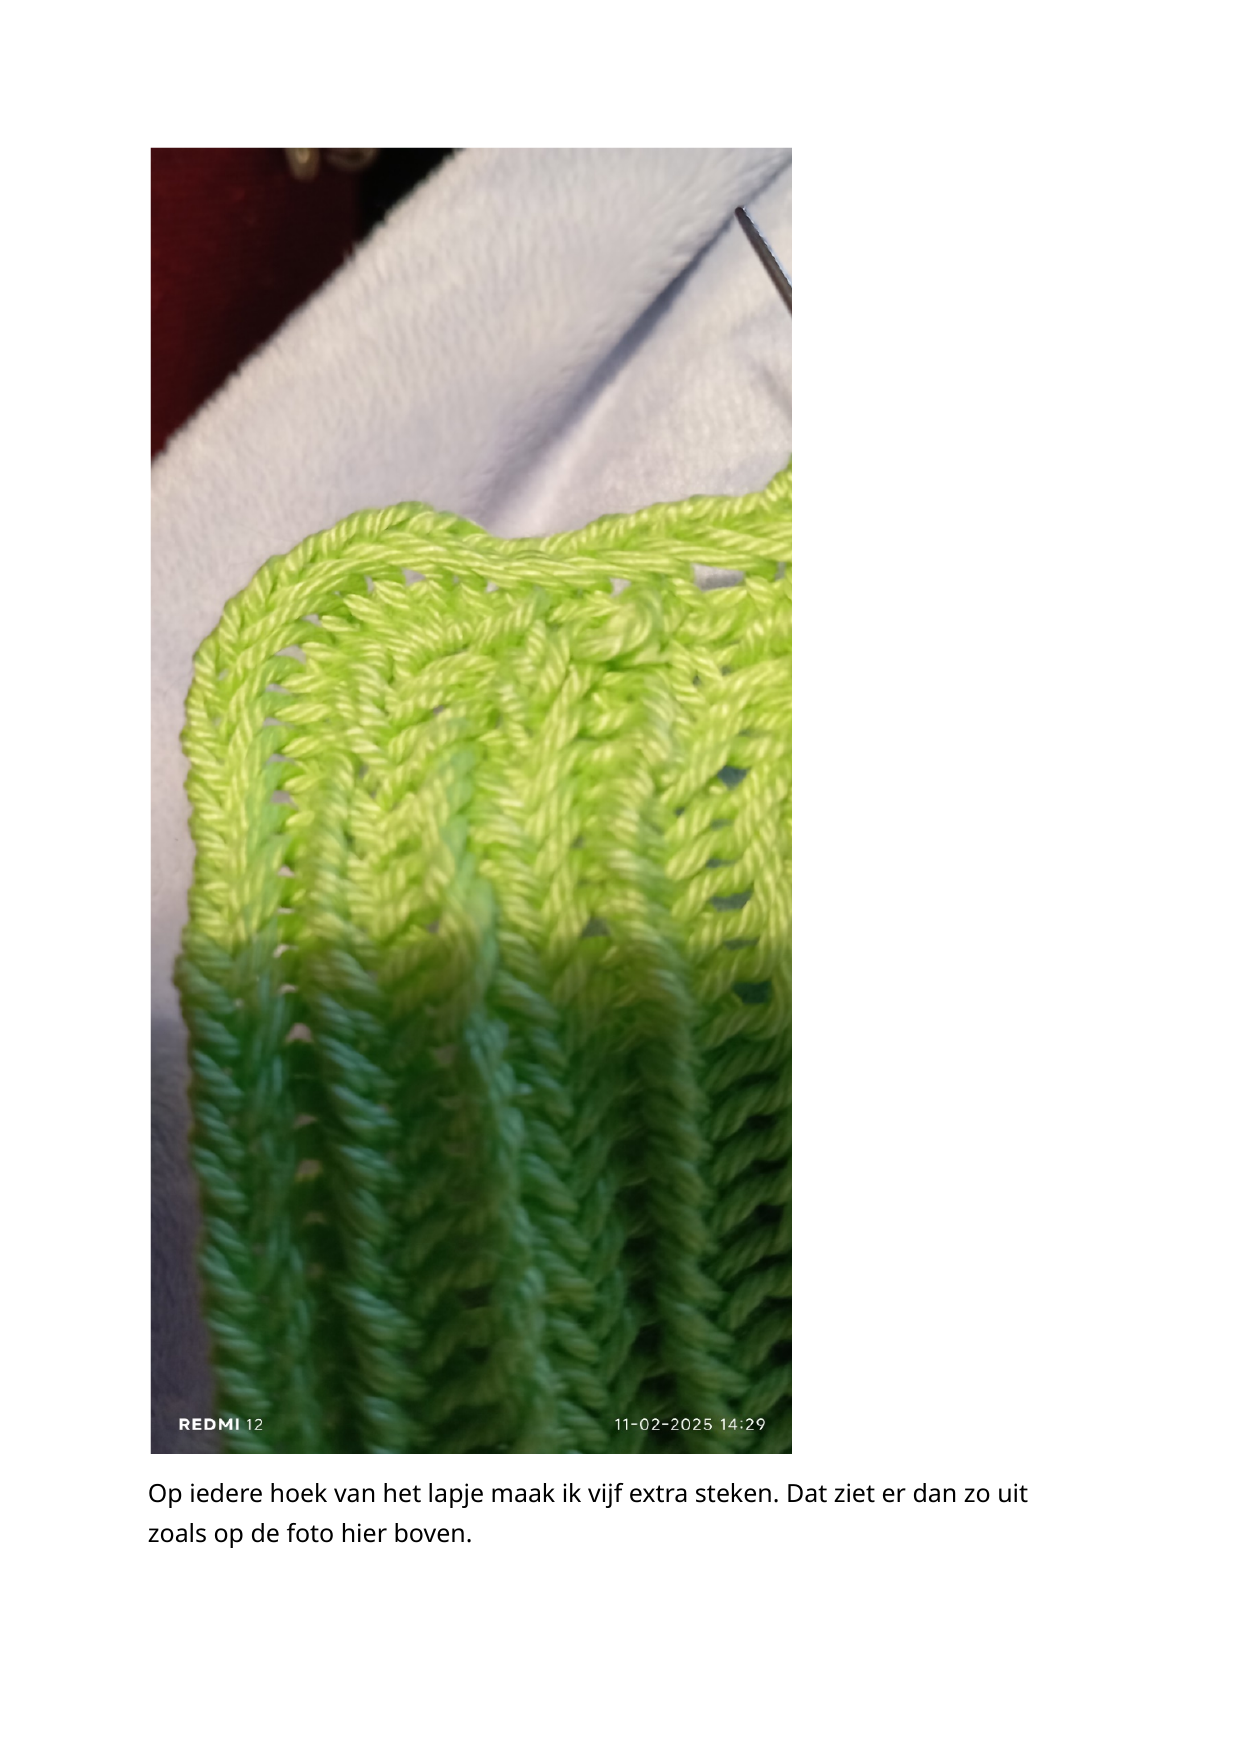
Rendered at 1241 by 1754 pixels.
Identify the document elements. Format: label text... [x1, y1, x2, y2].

picture [151, 149, 792, 1453]
text Op iedere hoek van het lapje maak ik vijf extra steken. Dat ziet er dan zo uit zoals op de foto hier boven. [148, 1476, 1093, 1549]
